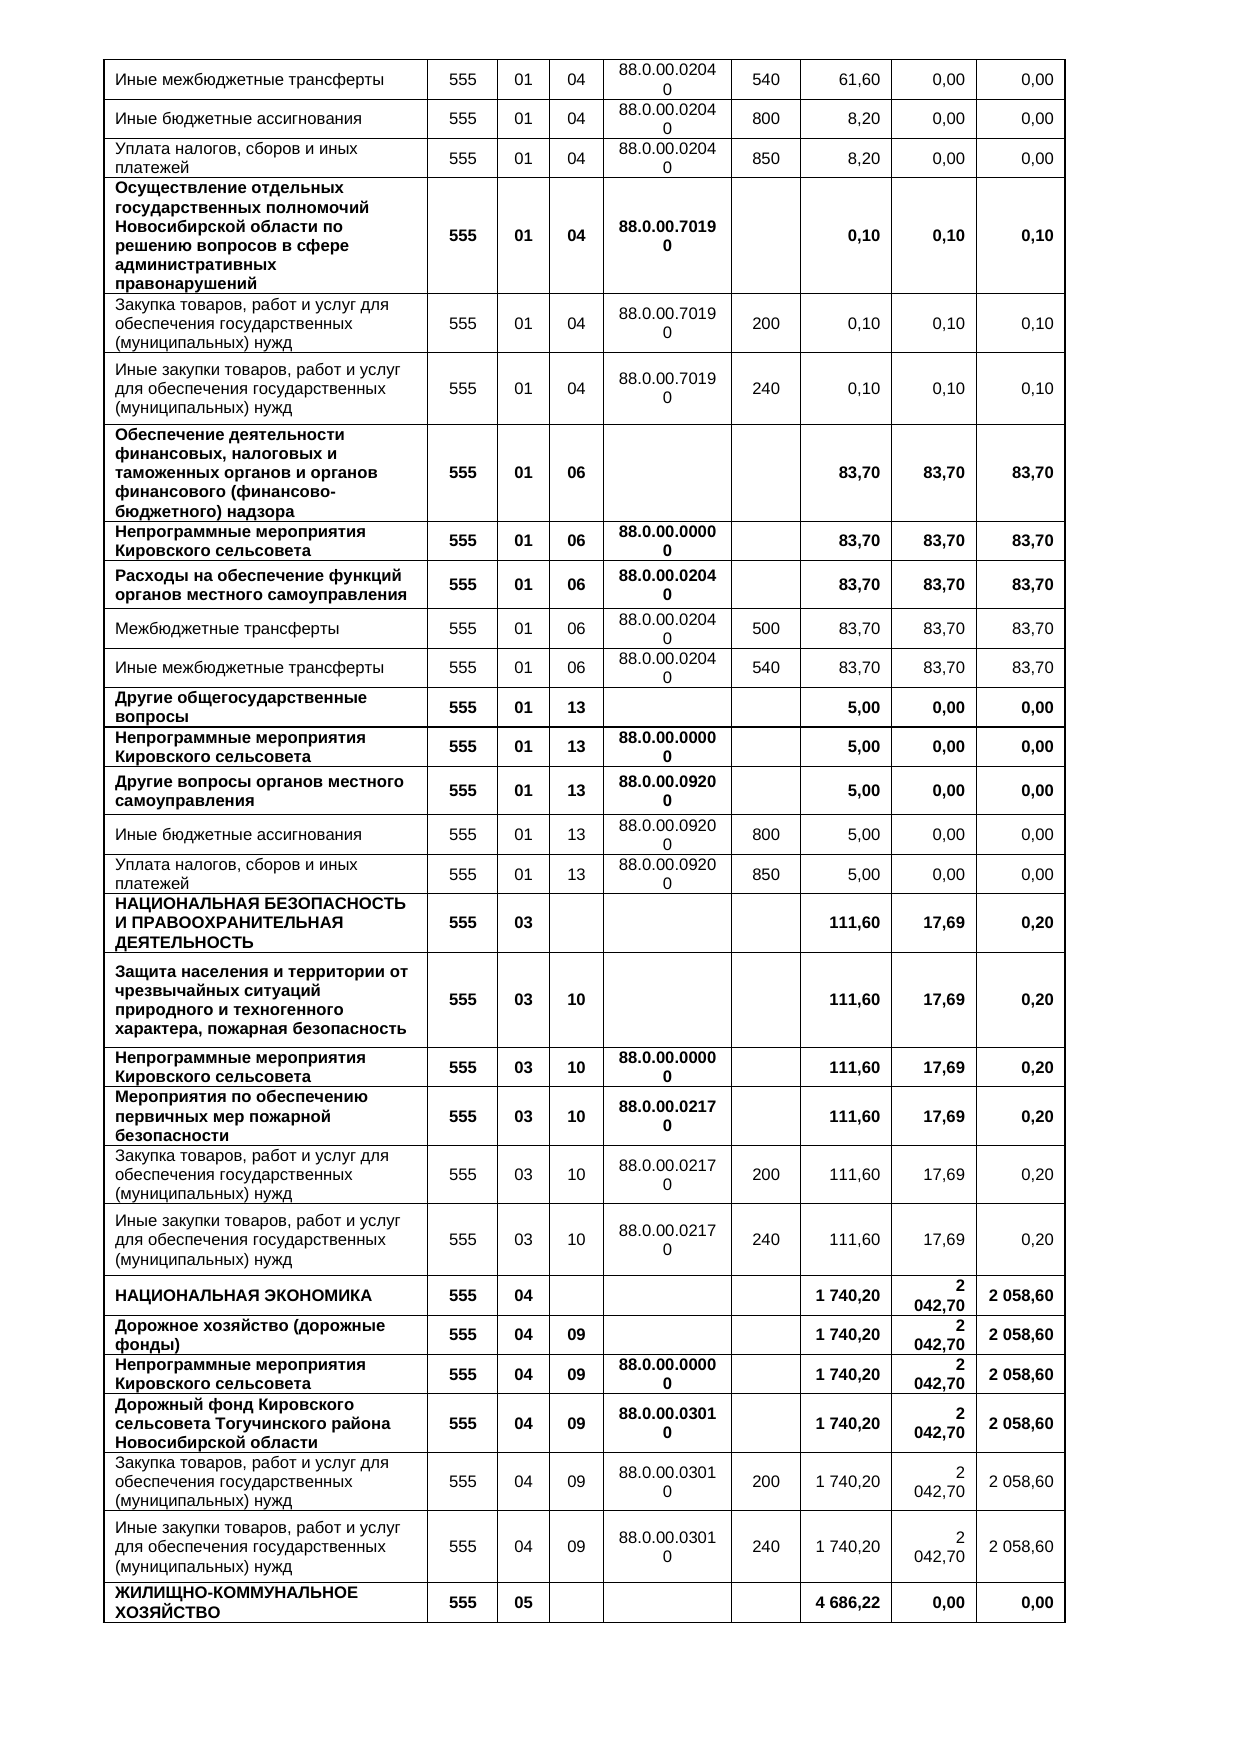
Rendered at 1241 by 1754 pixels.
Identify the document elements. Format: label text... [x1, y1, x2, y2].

table_cell 88.0.00.70190 [604, 353, 731, 424]
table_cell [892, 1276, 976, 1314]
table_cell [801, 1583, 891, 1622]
table_cell 0,00 [892, 855, 976, 893]
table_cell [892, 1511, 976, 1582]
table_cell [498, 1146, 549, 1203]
table_cell Другие вопросы органов местного самоуправления [105, 767, 427, 814]
table_cell 555 [428, 953, 497, 1047]
table_cell 850 [732, 855, 800, 893]
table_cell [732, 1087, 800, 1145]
table_cell 83,70 [977, 425, 1064, 521]
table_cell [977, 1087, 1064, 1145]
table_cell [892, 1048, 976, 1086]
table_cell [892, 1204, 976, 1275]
table_cell 01 [498, 815, 549, 854]
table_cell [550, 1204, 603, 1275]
table_cell 13 [550, 855, 603, 893]
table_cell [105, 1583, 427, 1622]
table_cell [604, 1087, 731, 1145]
table_cell 0,00 [977, 728, 1064, 766]
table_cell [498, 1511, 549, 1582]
table_cell 83,70 [977, 609, 1064, 648]
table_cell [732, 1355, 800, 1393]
table_cell 04 [550, 100, 603, 138]
table_cell 01 [498, 139, 549, 177]
table_cell 0,00 [892, 60, 976, 98]
table_cell 88.0.00.09200 [604, 855, 731, 893]
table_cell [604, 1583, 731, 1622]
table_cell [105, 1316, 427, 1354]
table_cell 83,70 [892, 425, 976, 521]
table_cell 0,00 [892, 815, 976, 854]
table_cell 540 [732, 60, 800, 98]
table_cell 0,00 [892, 728, 976, 766]
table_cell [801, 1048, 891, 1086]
table_cell 555 [428, 894, 497, 952]
table_cell 83,70 [801, 609, 891, 648]
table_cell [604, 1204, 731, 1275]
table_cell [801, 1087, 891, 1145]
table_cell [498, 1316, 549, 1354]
table_cell 10 [550, 1048, 603, 1086]
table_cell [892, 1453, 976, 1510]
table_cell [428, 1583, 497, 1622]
table_cell 88.0.00.00000 [604, 522, 731, 560]
table_cell 0,10 [892, 294, 976, 352]
table_cell 88.0.00.02040 [604, 100, 731, 138]
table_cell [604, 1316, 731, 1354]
table_cell 83,70 [977, 561, 1064, 608]
table_cell 61,60 [801, 60, 891, 98]
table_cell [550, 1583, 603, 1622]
table_cell 01 [498, 649, 549, 687]
table_cell Иные закупки товаров, работ и услуг для обеспечения государственных (муниципальных) нужд [105, 353, 427, 424]
table_cell Закупка товаров, работ и услуг для обеспечения государственных (муниципальных) нужд [105, 294, 427, 352]
table_cell 0,00 [892, 688, 976, 726]
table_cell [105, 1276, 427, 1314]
table_cell Непрограммные мероприятия Кировского сельсовета [105, 728, 427, 766]
table_cell 06 [550, 649, 603, 687]
table_cell 555 [428, 561, 497, 608]
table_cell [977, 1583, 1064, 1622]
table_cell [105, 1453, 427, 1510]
table_cell Уплата налогов, сборов и иных платежей [105, 139, 427, 177]
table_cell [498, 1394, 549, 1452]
table_cell 8,20 [801, 100, 891, 138]
table_cell 01 [498, 688, 549, 726]
table_cell 0,00 [977, 139, 1064, 177]
table_cell 5,00 [801, 688, 891, 726]
table_cell 555 [428, 688, 497, 726]
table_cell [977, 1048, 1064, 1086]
table_cell 0,00 [977, 767, 1064, 814]
table_cell 555 [428, 767, 497, 814]
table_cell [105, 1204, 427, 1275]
table_cell 0,00 [977, 100, 1064, 138]
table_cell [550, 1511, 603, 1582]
table_cell 500 [732, 609, 800, 648]
table_cell 555 [428, 609, 497, 648]
table_cell 555 [428, 1048, 497, 1086]
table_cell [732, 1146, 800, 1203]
table_cell 06 [550, 425, 603, 521]
table_cell Защита населения и территории от чрезвычайных ситуаций природного и техногенного характера, пожарная безопасность [105, 953, 427, 1047]
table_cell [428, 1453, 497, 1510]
table_cell 83,70 [892, 609, 976, 648]
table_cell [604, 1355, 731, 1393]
table_cell 01 [498, 609, 549, 648]
table_cell [732, 894, 800, 952]
table_cell 555 [428, 353, 497, 424]
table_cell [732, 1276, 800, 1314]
table_cell 8,20 [801, 139, 891, 177]
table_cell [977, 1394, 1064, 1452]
table_cell 540 [732, 649, 800, 687]
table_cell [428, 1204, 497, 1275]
table_cell 88.0.00.70190 [604, 178, 731, 293]
table_cell 555 [428, 728, 497, 766]
table_cell [550, 894, 603, 952]
table_cell 01 [498, 767, 549, 814]
table_cell 83,70 [801, 649, 891, 687]
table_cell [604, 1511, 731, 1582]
table_cell [732, 561, 800, 608]
table_cell 01 [498, 60, 549, 98]
table_cell 88.0.00.02040 [604, 139, 731, 177]
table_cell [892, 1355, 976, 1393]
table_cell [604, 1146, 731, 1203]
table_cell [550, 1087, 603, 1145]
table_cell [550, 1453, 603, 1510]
table_cell [732, 425, 800, 521]
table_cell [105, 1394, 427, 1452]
table_cell 04 [550, 60, 603, 98]
table_cell 0,10 [977, 353, 1064, 424]
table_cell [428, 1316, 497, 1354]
table_cell 5,00 [801, 728, 891, 766]
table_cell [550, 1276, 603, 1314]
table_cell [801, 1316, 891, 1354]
table_cell 17,69 [892, 953, 976, 1047]
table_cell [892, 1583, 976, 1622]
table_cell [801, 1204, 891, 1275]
table_cell Иные межбюджетные трансферты [105, 649, 427, 687]
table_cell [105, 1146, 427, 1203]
table_cell 01 [498, 178, 549, 293]
table_cell 555 [428, 649, 497, 687]
table_cell 10 [550, 953, 603, 1047]
table_cell [732, 178, 800, 293]
table_cell 03 [498, 1048, 549, 1086]
table_cell 06 [550, 522, 603, 560]
table_cell [604, 953, 731, 1047]
table_cell 0,10 [977, 178, 1064, 293]
table_cell 0,10 [977, 294, 1064, 352]
table_cell 5,00 [801, 855, 891, 893]
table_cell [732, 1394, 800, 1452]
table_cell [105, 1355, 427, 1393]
table_cell 13 [550, 728, 603, 766]
table_cell [732, 953, 800, 1047]
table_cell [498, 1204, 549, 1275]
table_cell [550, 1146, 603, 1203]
table_cell 06 [550, 609, 603, 648]
table_cell 88.0.00.02040 [604, 60, 731, 98]
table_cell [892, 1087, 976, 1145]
table_cell 555 [428, 60, 497, 98]
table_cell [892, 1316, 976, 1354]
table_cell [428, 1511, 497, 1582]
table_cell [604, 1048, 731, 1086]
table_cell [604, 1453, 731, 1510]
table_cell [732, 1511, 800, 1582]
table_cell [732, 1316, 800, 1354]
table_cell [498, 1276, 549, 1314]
table_cell 0,00 [892, 767, 976, 814]
table_cell Иные межбюджетные трансферты [105, 60, 427, 98]
table_cell 04 [550, 294, 603, 352]
table_cell 240 [732, 353, 800, 424]
table_cell 83,70 [801, 425, 891, 521]
table_cell Межбюджетные трансферты [105, 609, 427, 648]
table_cell 04 [550, 353, 603, 424]
table_cell Уплата налогов, сборов и иных платежей [105, 855, 427, 893]
table_cell 555 [428, 425, 497, 521]
table_cell 0,00 [977, 815, 1064, 854]
table_cell 111,60 [801, 953, 891, 1047]
table_cell 555 [428, 100, 497, 138]
table_cell [732, 767, 800, 814]
table_cell 04 [550, 178, 603, 293]
table_cell 13 [550, 688, 603, 726]
table_cell 88.0.00.02040 [604, 561, 731, 608]
table_cell [604, 425, 731, 521]
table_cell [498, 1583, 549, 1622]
table_cell 850 [732, 139, 800, 177]
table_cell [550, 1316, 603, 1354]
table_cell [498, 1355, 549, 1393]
table_cell 5,00 [801, 815, 891, 854]
table_cell Непрограммные мероприятия Кировского сельсовета [105, 522, 427, 560]
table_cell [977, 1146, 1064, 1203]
table_cell 555 [428, 178, 497, 293]
table_cell 06 [550, 561, 603, 608]
table_cell [732, 688, 800, 726]
table_cell 01 [498, 728, 549, 766]
table_cell 200 [732, 294, 800, 352]
table_cell 01 [498, 855, 549, 893]
table_cell Иные бюджетные ассигнования [105, 815, 427, 854]
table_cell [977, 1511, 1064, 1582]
table_cell НАЦИОНАЛЬНАЯ БЕЗОПАСНОСТЬ И ПРАВООХРАНИТЕЛЬНАЯ ДЕЯТЕЛЬНОСТЬ [105, 894, 427, 952]
table_cell 04 [550, 139, 603, 177]
table_cell 83,70 [977, 522, 1064, 560]
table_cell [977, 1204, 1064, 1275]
table_cell 0,10 [801, 178, 891, 293]
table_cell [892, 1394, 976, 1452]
table_cell 88.0.00.02040 [604, 609, 731, 648]
table_cell 88.0.00.00000 [604, 728, 731, 766]
table_cell 01 [498, 353, 549, 424]
table_cell 0,10 [892, 178, 976, 293]
table_cell 0,00 [892, 139, 976, 177]
table_cell [604, 688, 731, 726]
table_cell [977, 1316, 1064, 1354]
table_cell 0,20 [977, 894, 1064, 952]
table_cell Непрограммные мероприятия Кировского сельсовета [105, 1048, 427, 1086]
table_cell Расходы на обеспечение функций органов местного самоуправления [105, 561, 427, 608]
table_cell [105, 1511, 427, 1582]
table_cell 555 [428, 815, 497, 854]
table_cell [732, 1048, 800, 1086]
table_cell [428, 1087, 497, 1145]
table_cell 0,20 [977, 953, 1064, 1047]
table_cell [732, 522, 800, 560]
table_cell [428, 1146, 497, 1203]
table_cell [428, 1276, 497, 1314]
table_cell Обеспечение деятельности финансовых, налоговых и таможенных органов и органов финансового (финансово-бюджетного) надзора [105, 425, 427, 521]
table_cell 83,70 [977, 649, 1064, 687]
table_cell [732, 728, 800, 766]
table_cell 555 [428, 294, 497, 352]
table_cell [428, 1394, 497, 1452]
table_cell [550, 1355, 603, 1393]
table_cell 83,70 [892, 522, 976, 560]
table_cell 03 [498, 953, 549, 1047]
table_cell 555 [428, 139, 497, 177]
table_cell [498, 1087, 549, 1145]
table_cell 800 [732, 815, 800, 854]
table_cell 0,00 [892, 100, 976, 138]
table_cell 111,60 [801, 894, 891, 952]
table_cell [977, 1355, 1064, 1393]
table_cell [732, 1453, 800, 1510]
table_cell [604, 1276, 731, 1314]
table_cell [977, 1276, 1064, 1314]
table_cell 01 [498, 294, 549, 352]
table_cell 13 [550, 767, 603, 814]
table_cell Другие общегосударственные вопросы [105, 688, 427, 726]
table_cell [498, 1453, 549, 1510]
table_cell 555 [428, 522, 497, 560]
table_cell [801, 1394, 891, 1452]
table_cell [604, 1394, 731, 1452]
table_cell 01 [498, 522, 549, 560]
table_cell 83,70 [892, 649, 976, 687]
table_cell Осуществление отдельных государственных полномочий Новосибирской области по решению вопросов в сфере административных правонарушений [105, 178, 427, 293]
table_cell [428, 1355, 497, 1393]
table_cell 0,00 [977, 688, 1064, 726]
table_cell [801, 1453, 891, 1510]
table_cell 0,10 [892, 353, 976, 424]
table_cell 88.0.00.70190 [604, 294, 731, 352]
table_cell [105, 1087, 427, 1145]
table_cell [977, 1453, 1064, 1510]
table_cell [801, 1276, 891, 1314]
table_cell 88.0.00.09200 [604, 767, 731, 814]
table_cell 555 [428, 855, 497, 893]
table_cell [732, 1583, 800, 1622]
table_cell 0,10 [801, 294, 891, 352]
table_cell 88.0.00.02040 [604, 649, 731, 687]
table_cell 13 [550, 815, 603, 854]
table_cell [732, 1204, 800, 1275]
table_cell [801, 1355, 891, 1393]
table_cell 83,70 [892, 561, 976, 608]
table_cell 01 [498, 561, 549, 608]
table_cell 17,69 [892, 894, 976, 952]
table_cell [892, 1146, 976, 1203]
table_cell 0,00 [977, 60, 1064, 98]
table_cell 03 [498, 894, 549, 952]
table_cell 83,70 [801, 561, 891, 608]
table_cell 0,00 [977, 855, 1064, 893]
table_cell Иные бюджетные ассигнования [105, 100, 427, 138]
table_cell 5,00 [801, 767, 891, 814]
table_cell [604, 894, 731, 952]
table_cell 01 [498, 425, 549, 521]
table_cell 88.0.00.09200 [604, 815, 731, 854]
table_cell 800 [732, 100, 800, 138]
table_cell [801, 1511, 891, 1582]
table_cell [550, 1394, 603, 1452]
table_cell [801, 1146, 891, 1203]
table_cell 01 [498, 100, 549, 138]
table_cell 0,10 [801, 353, 891, 424]
table_cell 83,70 [801, 522, 891, 560]
